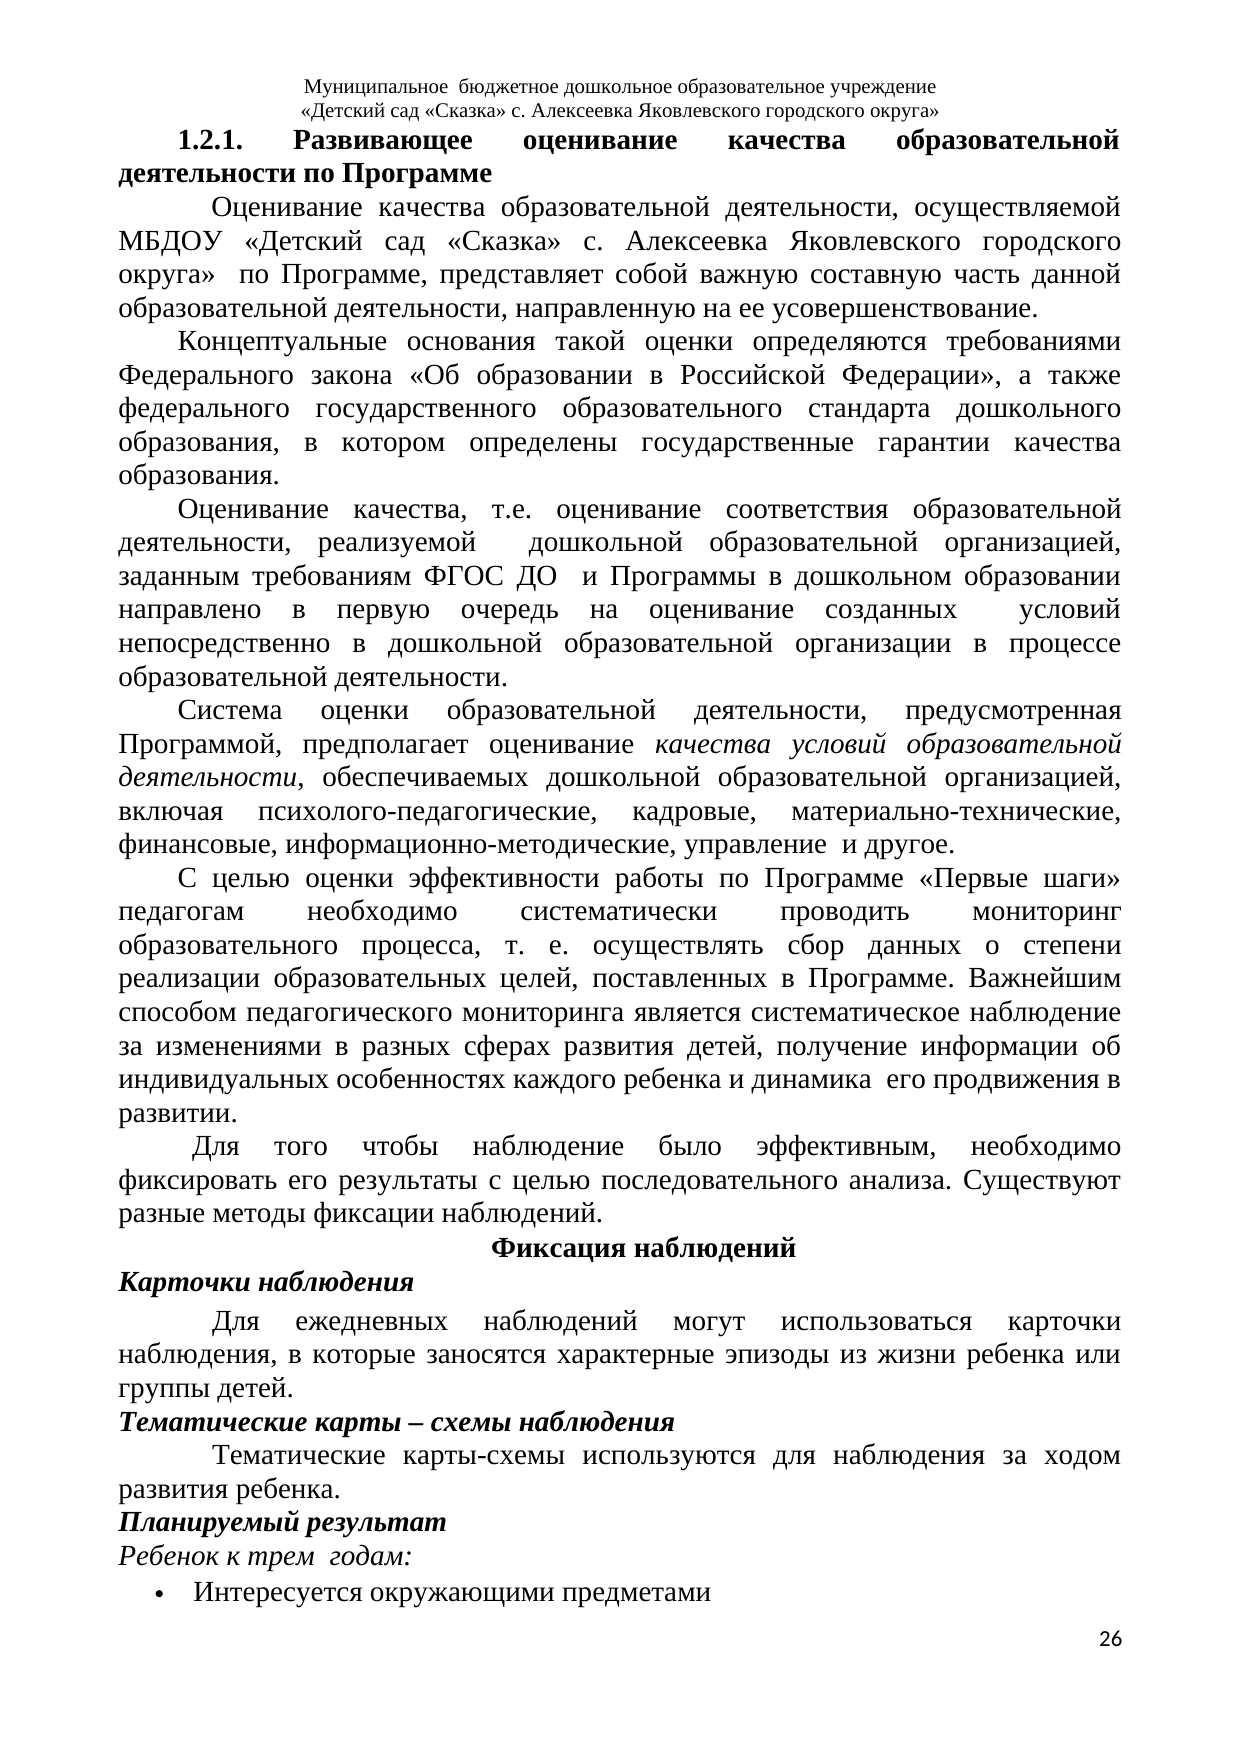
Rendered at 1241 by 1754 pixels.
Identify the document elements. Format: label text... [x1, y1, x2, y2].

text Ребенок к трем годам: [118, 1538, 1122, 1571]
text Тематические карты – схемы наблюдения [118, 1404, 1122, 1437]
subtitle Фиксация наблюдений [212, 1229, 1074, 1264]
list Интересуется окружающими предметами [156, 1574, 1122, 1608]
text Для ежедневных наблюдений могут использоваться карточки наблюдения, в которые заносятся характерные эпизоды из жизни ребенка или группы детей. [118, 1303, 1122, 1404]
text Тематические карты-схемы используются для наблюдения за ходом развития ребенка. [118, 1437, 1122, 1504]
text Оценивание качества, т.е. оценивание соответствия образовательной деятельности, реализуемой дошкольной образовательной организацией, заданным требованиям ФГОС ДО и Программы в дошкольном образовании направлено в первую очередь на оценивание созданных условий непосредственно в дошкольной образовательной организации в процессе образовательной деятельности. [118, 491, 1122, 692]
text Карточки наблюдения [118, 1264, 1122, 1298]
text Концептуальные основания такой оценки определяются требованиями Федерального закона «Об образовании в Российской Федерации», а также федерального государственного образовательного стандарта дошкольного образования, в котором определены государственные гарантии качества образования. [118, 323, 1122, 491]
text Оценивание качества образовательной деятельности, осуществляемой МБДОУ «Детский сад «Сказка» с. Алексеевка Яковлевского городского округа» по Программе, представляет собой важную составную часть данной образовательной деятельности, направленную на ее усовершенствование. [118, 189, 1122, 323]
text Для того чтобы наблюдение было эффективным, необходимо фиксировать его результаты с целью последовательного анализа. Существуют разные методы фиксации наблюдений. [118, 1128, 1122, 1229]
text 1.2.1. Развивающее оценивание качества образовательной деятельности по Программе [118, 122, 1120, 189]
text С целью оценки эффективности работы по Программе «Первые шаги» педагогам необходимо систематически проводить мониторинг образовательного процесса, т. е. осуществлять сбор данных о степени реализации образовательных целей, поставленных в Программе. Важнейшим способом педагогического мониторинга является систематическое наблюдение за изменениями в разных сферах развития детей, получение информации об индивидуальных особенностях каждого ребенка и динамика его продвижения в развитии. [118, 860, 1122, 1128]
text Планируемый результат [118, 1504, 1122, 1538]
text Система оценки образовательной деятельности, предусмотренная Программой, предполагает оценивание качества условий образовательной деятельности, обеспечиваемых дошкольной образовательной организацией, включая психолого-педагогические, кадровые, материально-технические, финансовые, информационно-методические, управление и другое. [118, 692, 1122, 860]
